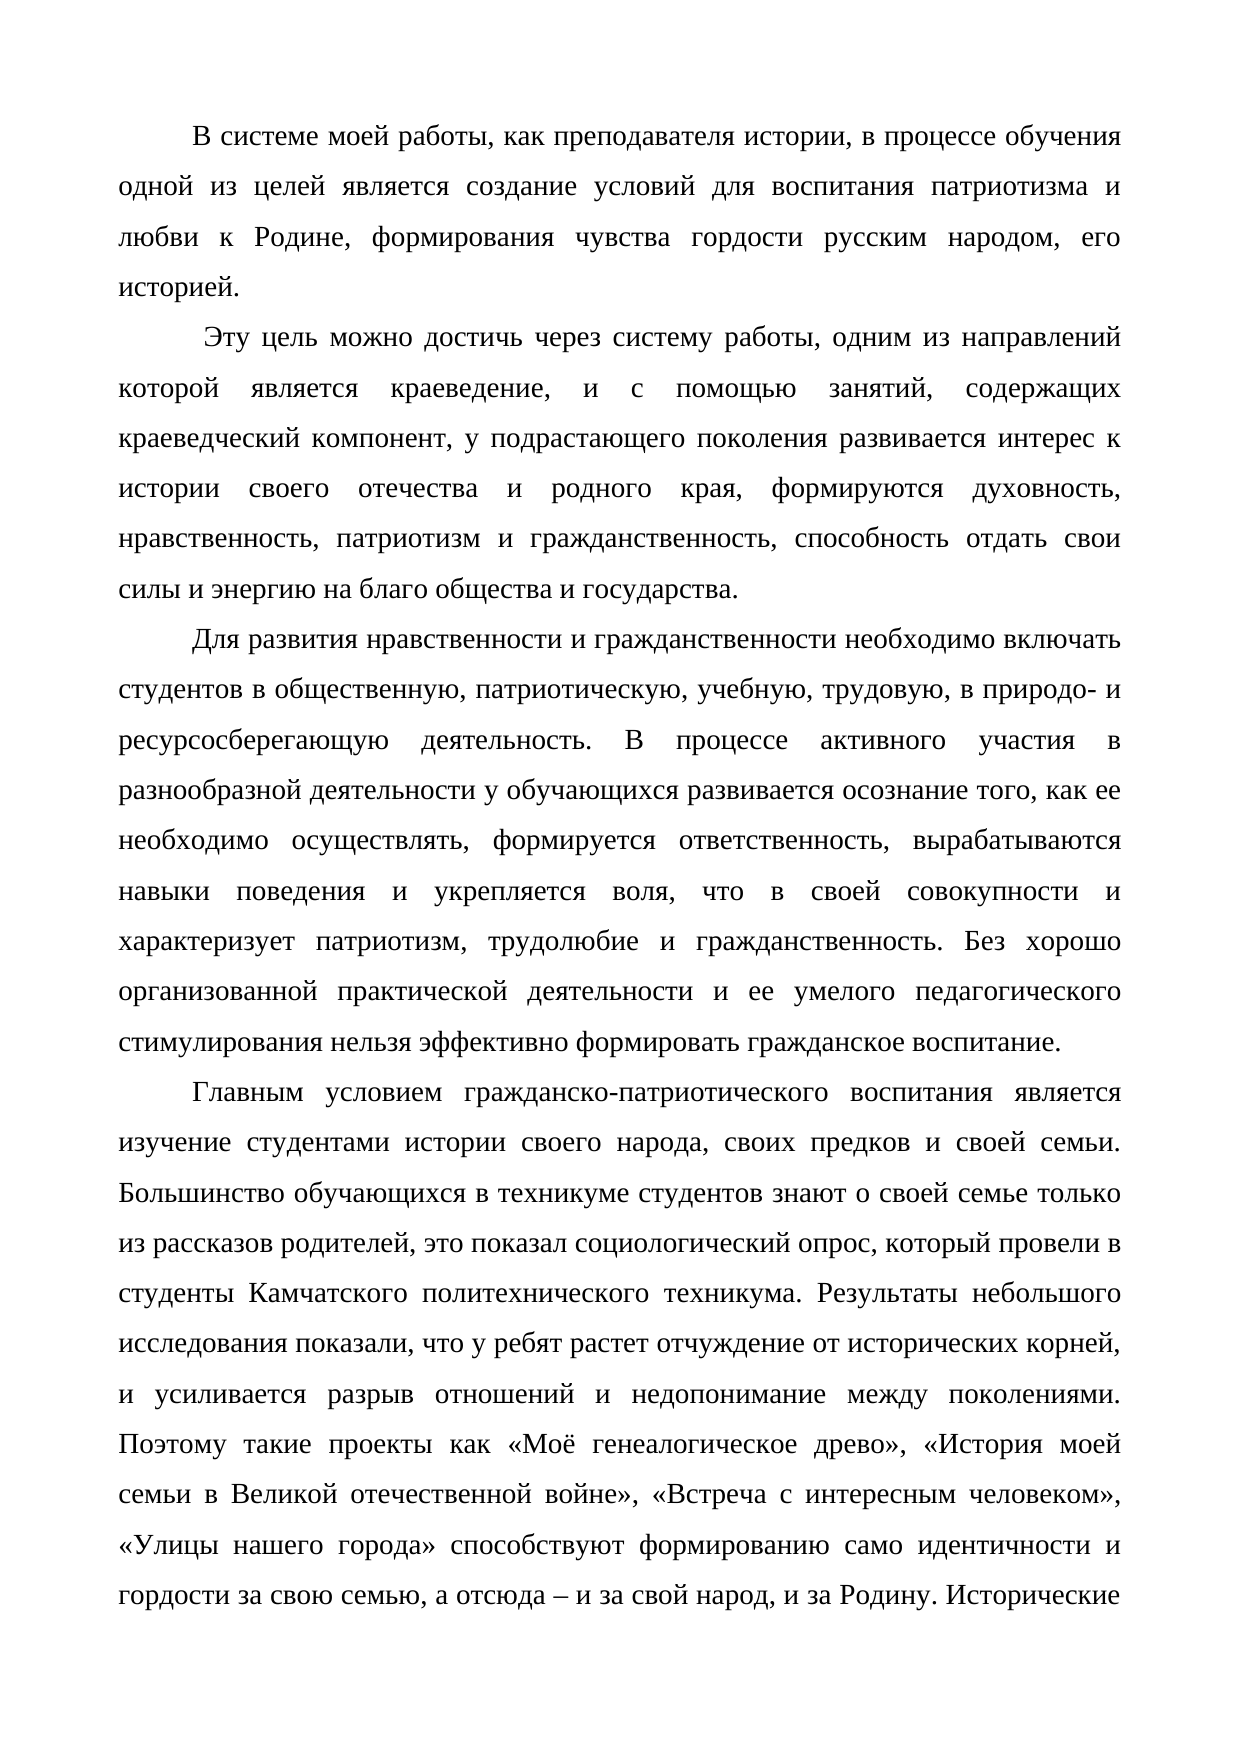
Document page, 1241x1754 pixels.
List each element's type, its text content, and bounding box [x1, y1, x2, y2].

text В системе моей работы, как преподавателя истории, в процессе обучения одной из целей является создание условий для воспитания патриотизма и любви к Родине, формирования чувства гордости русским народом, его историей. [118, 118, 1122, 303]
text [118, 1074, 1122, 1611]
text Для развития нравственности и гражданственности необходимо включать студентов в общественную, патриотическую, учебную, трудовую, в природо- и ресурсосберегающую деятельность. В процессе активного участия в разнообразной деятельности у обучающихся развивается осознание того, как ее необходимо осуществлять, формируется ответственность, вырабатываются навыки поведения и укрепляется воля, что в своей совокупности и характеризует патриотизм, трудолюбие и гражданственность. Без хорошо организованной практической деятельности и ее умелого педагогического стимулирования нельзя эффективно формировать гражданское воспитание. [118, 621, 1122, 1057]
text Эту цель можно достичь через систему работы, одним из направлений которой является краеведение, и с помощью занятий, содержащих краеведческий компонент, у подрастающего поколения развивается интерес к истории своего отечества и родного края, формируются духовность, нравственность, патриотизм и гражданственность, способность отдать свои силы и энергию на благо общества и государства. [118, 319, 1122, 604]
